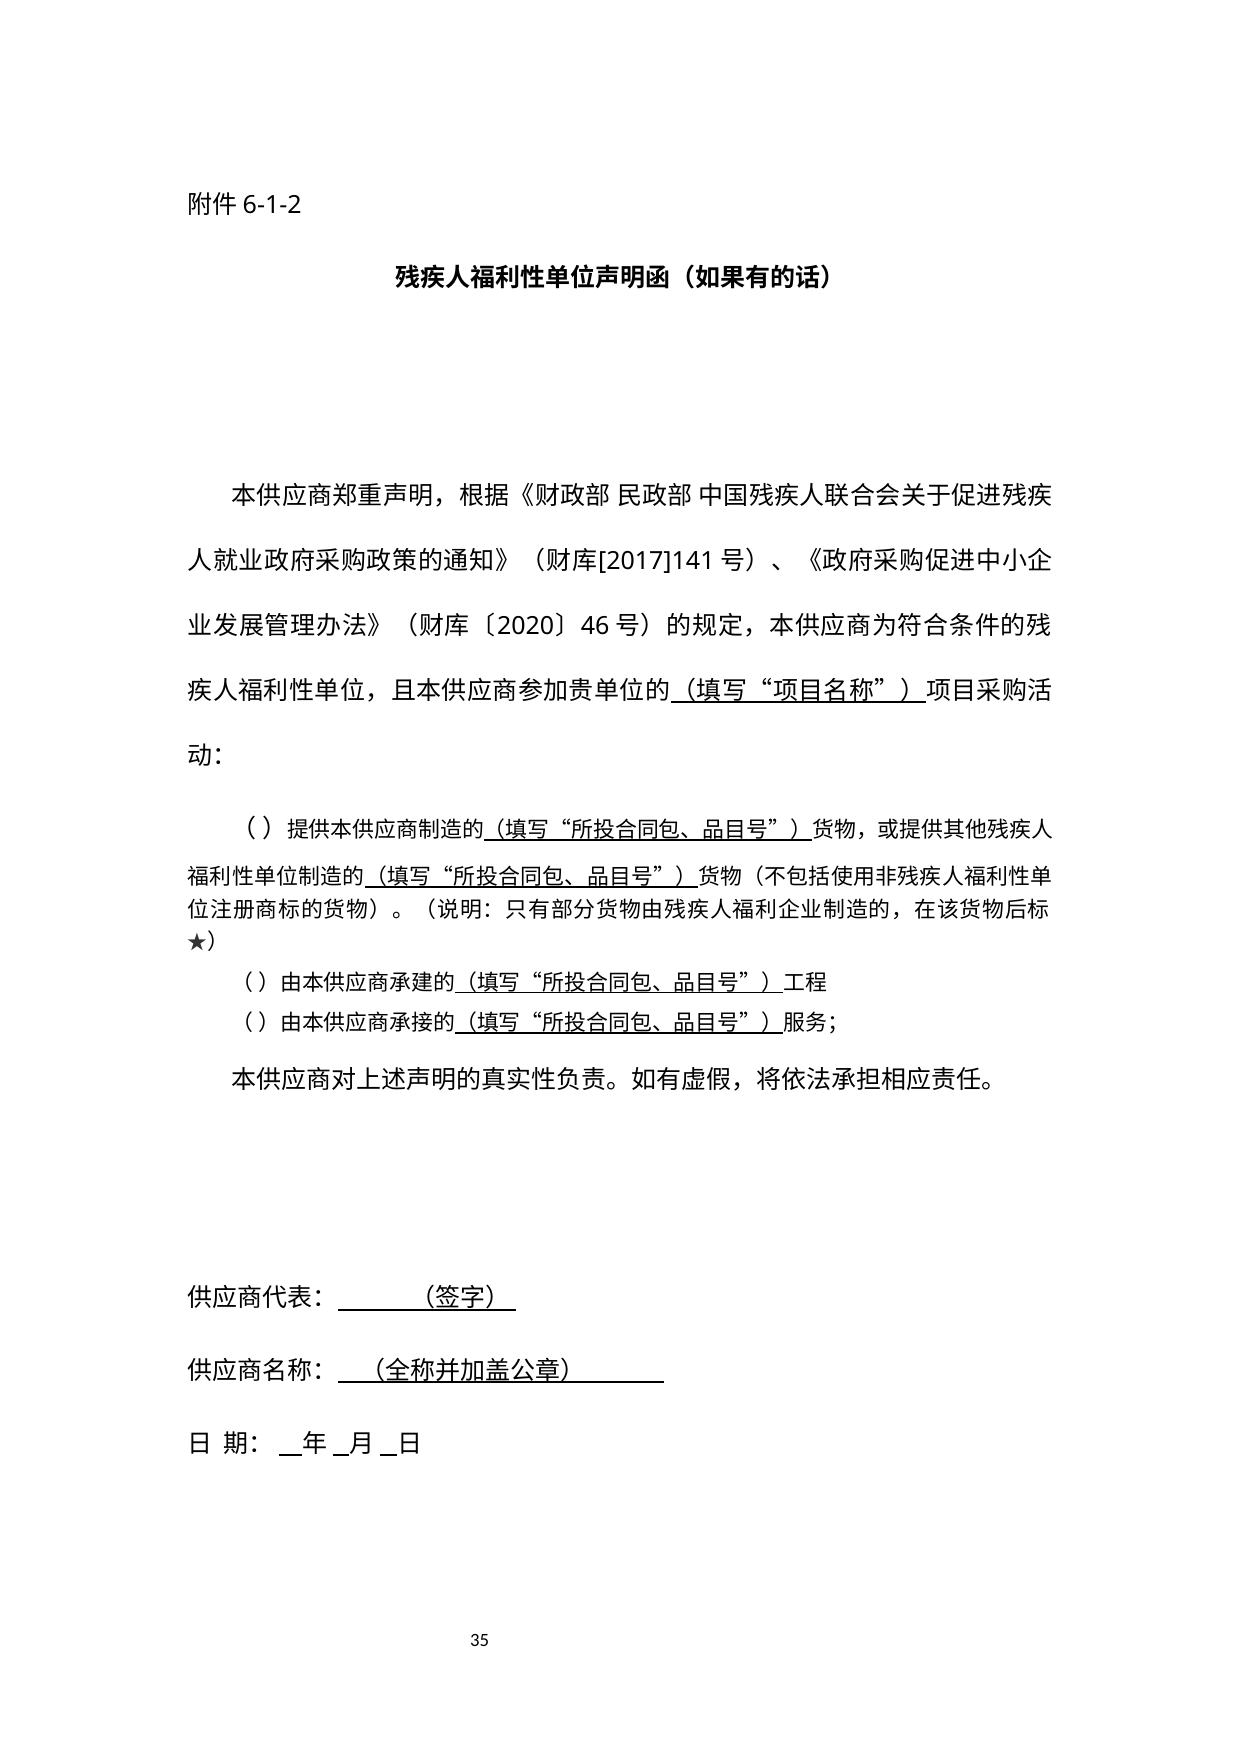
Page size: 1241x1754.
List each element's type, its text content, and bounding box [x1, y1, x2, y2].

text 供应商名称： （全称并加盖公章） [187, 1336, 1053, 1401]
text 残疾人福利性单位声明函（如果有的话） [187, 243, 1053, 308]
text 本供应商郑重声明，根据《财政部 民政部 中国残疾人联合会关于促进残疾人就业政府采购政策的通知》（财库[2017]141号）、《政府采购促进中小企业发展管理办法》（财库〔2020〕46号）的规定，本供应商为符合条件的残疾人福利性单位，且本供应商参加贵单位的（填写“项目名称”）项目采购活动： [187, 461, 1053, 786]
text （ ）由本供应商承接的（填写“所投合同包、品目号”）服务； [187, 1004, 1053, 1037]
text 日 期： 年 月 日 [187, 1409, 1053, 1474]
text 供应商代表： （签字） [187, 1263, 1053, 1328]
text 本供应商对上述声明的真实性负责。如有虚假，将依法承担相应责任。 [187, 1045, 1053, 1110]
text （ ）提供本供应商制造的（填写“所投合同包、品目号”）货物，或提供其他残疾人福利性单位制造的（填写“所投合同包、品目号”）货物（不包括使用非残疾人福利性单位注册商标的货物）。（说明：只有部分货物由残疾人福利企业制造的，在该货物后标★） [187, 794, 1053, 956]
text （ ）由本供应商承建的（填写“所投合同包、品目号”）工程 [187, 964, 1053, 997]
text 附件6-1-2 [187, 170, 1053, 235]
